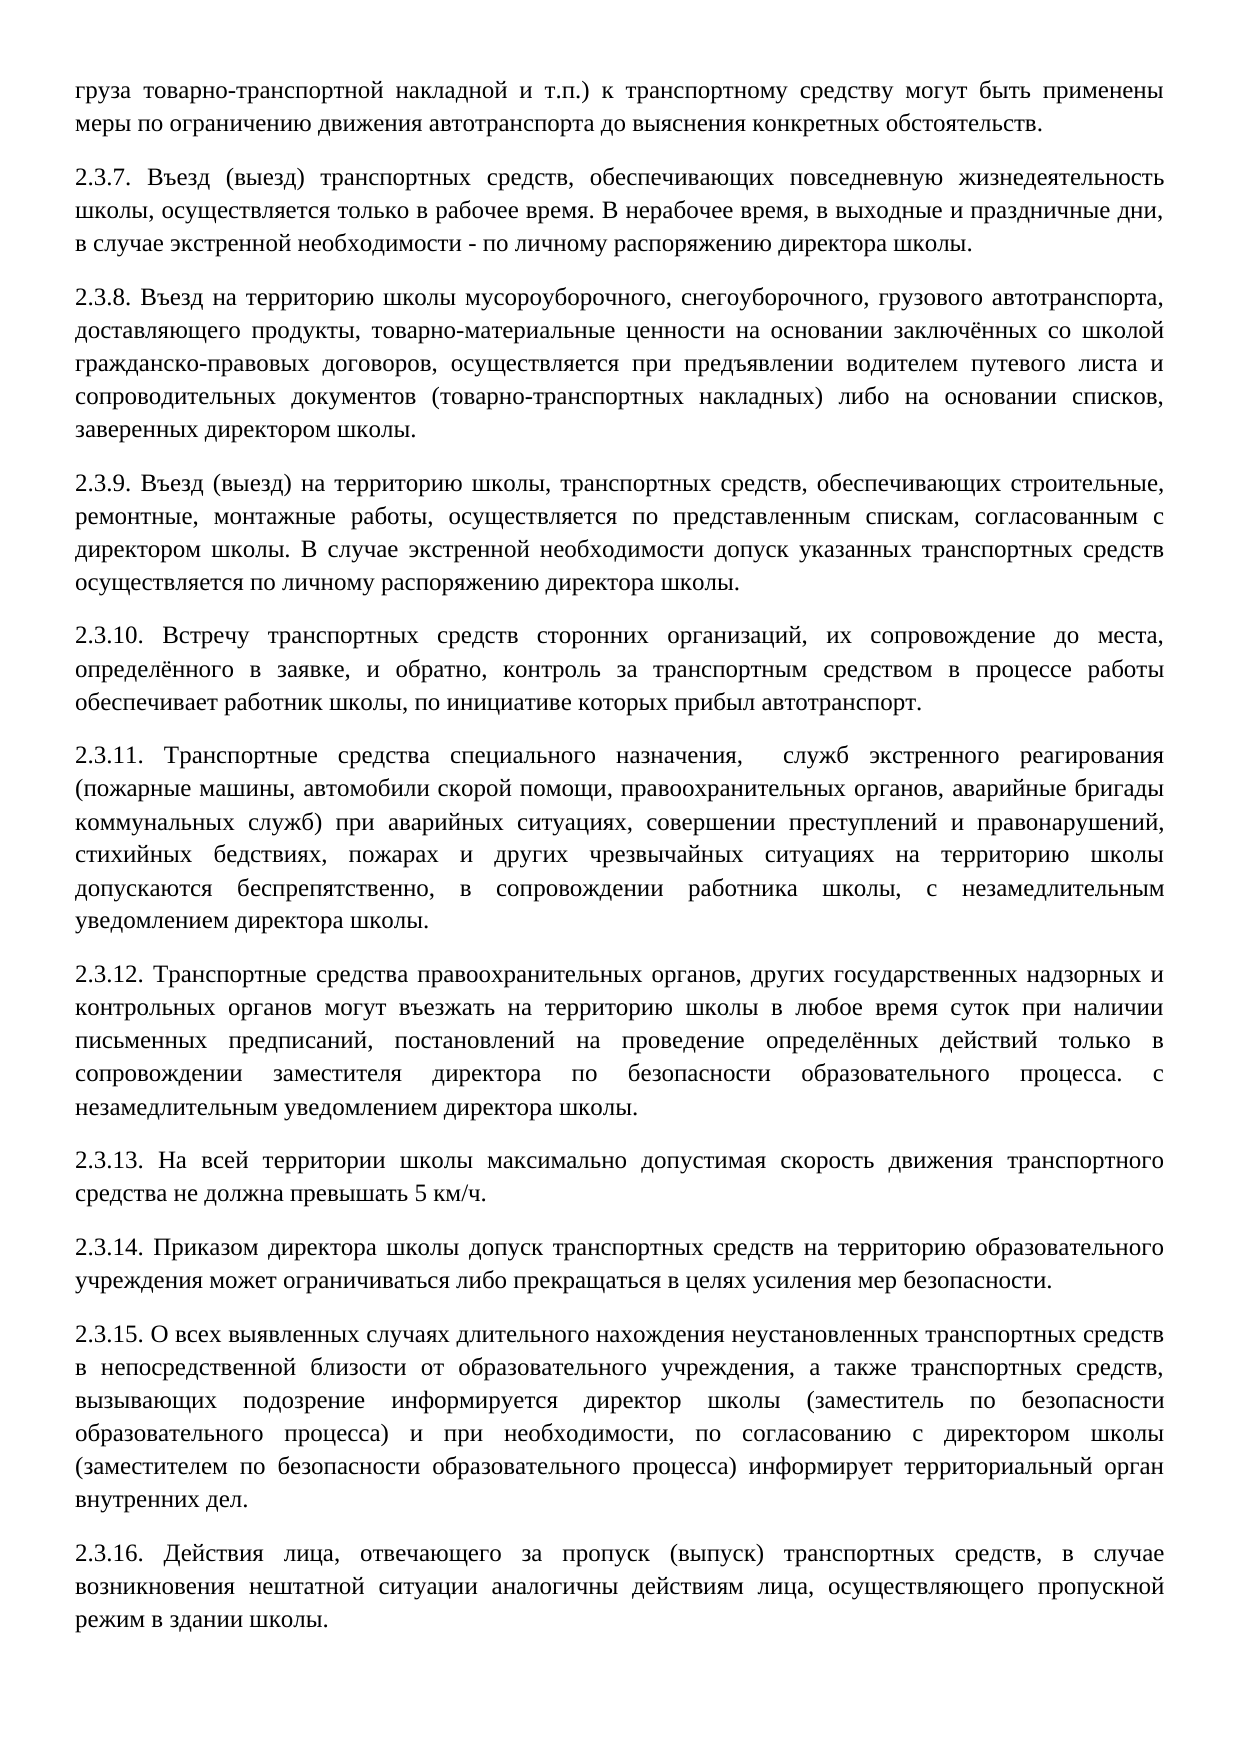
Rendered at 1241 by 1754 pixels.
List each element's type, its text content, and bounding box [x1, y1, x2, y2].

text 2.3.11. Транспортные средства специального назначения, служб экстренного реагирования (пожарные машины, автомобили скорой помощи, правоохранительных органов, аварийные бригады коммунальных служб) при аварийных ситуациях, совершении преступлений и правонарушений, стихийных бедствиях, пожарах и других чрезвычайных ситуациях на территорию школы допускаются беспрепятственно, в сопровождении работника школы, с незамедлительным уведомлением директора школы. [75, 741, 1165, 934]
text 2.3.10. Встречу транспортных средств сторонних организаций, их сопровождение до места, определённого в заявке, и обратно, контроль за транспортным средством в процессе работы обеспечивает работник школы, по инициативе которых прибыл автотранспорт. [75, 621, 1165, 715]
text 2.3.12. Транспортные средства правоохранительных органов, других государственных надзорных и контрольных органов могут въезжать на территорию школы в любое время суток при наличии письменных предписаний, постановлений на проведение определённых действий только в сопровождении заместителя директора по безопасности образовательного процесса. с незамедлительным уведомлением директора школы. [75, 959, 1165, 1120]
text 2.3.8. Въезд на территорию школы мусороуборочного, снегоуборочного, грузового автотранспорта, доставляющего продукты, товарно-материальные ценности на основании заключённых со школой гражданско-правовых договоров, осуществляется при предъявлении водителем путевого листа и сопроводительных документов (товарно-транспортных накладных) либо на основании списков, заверенных директором школы. [75, 282, 1165, 443]
text 2.3.9. Въезд (выезд) на территорию школы, транспортных средств, обеспечивающих строительные, ремонтные, монтажные работы, осуществляется по представленным спискам, согласованным с директором школы. В случае экстренной необходимости допуск указанных транспортных средств осуществляется по личному распоряжению директора школы. [75, 468, 1165, 596]
text 2.3.14. Приказом директора школы допуск транспортных средств на территорию образовательного учреждения может ограничиваться либо прекращаться в целях усиления мер безопасности. [75, 1232, 1165, 1294]
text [75, 75, 1165, 137]
text 2.3.16. Действия лица, отвечающего за пропуск (выпуск) транспортных средств, в случае возникновения нештатной ситуации аналогичны действиям лица, осуществляющего пропускной режим в здании школы. [75, 1538, 1165, 1633]
text 2.3.7. Въезд (выезд) транспортных средств, обеспечивающих повседневную жизнедеятельность школы, осуществляется только в рабочее время. В нерабочее время, в выходные и праздничные дни, в случае экстренной необходимости - по личному распоряжению директора школы. [75, 162, 1165, 257]
text 2.3.13. На всей территории школы максимально допустимая скорость движения транспортного средства не должна превышать 5 км/ч. [75, 1145, 1165, 1207]
text 2.3.15. О всех выявленных случаях длительного нахождения неустановленных транспортных средств в непосредственной близости от образовательного учреждения, а также транспортных средств, вызывающих подозрение информируется директор школы (заместитель по безопасности образовательного процесса) и при необходимости, по согласованию с директором школы (заместителем по безопасности образовательного процесса) информирует территориальный орган внутренних дел. [75, 1319, 1165, 1513]
